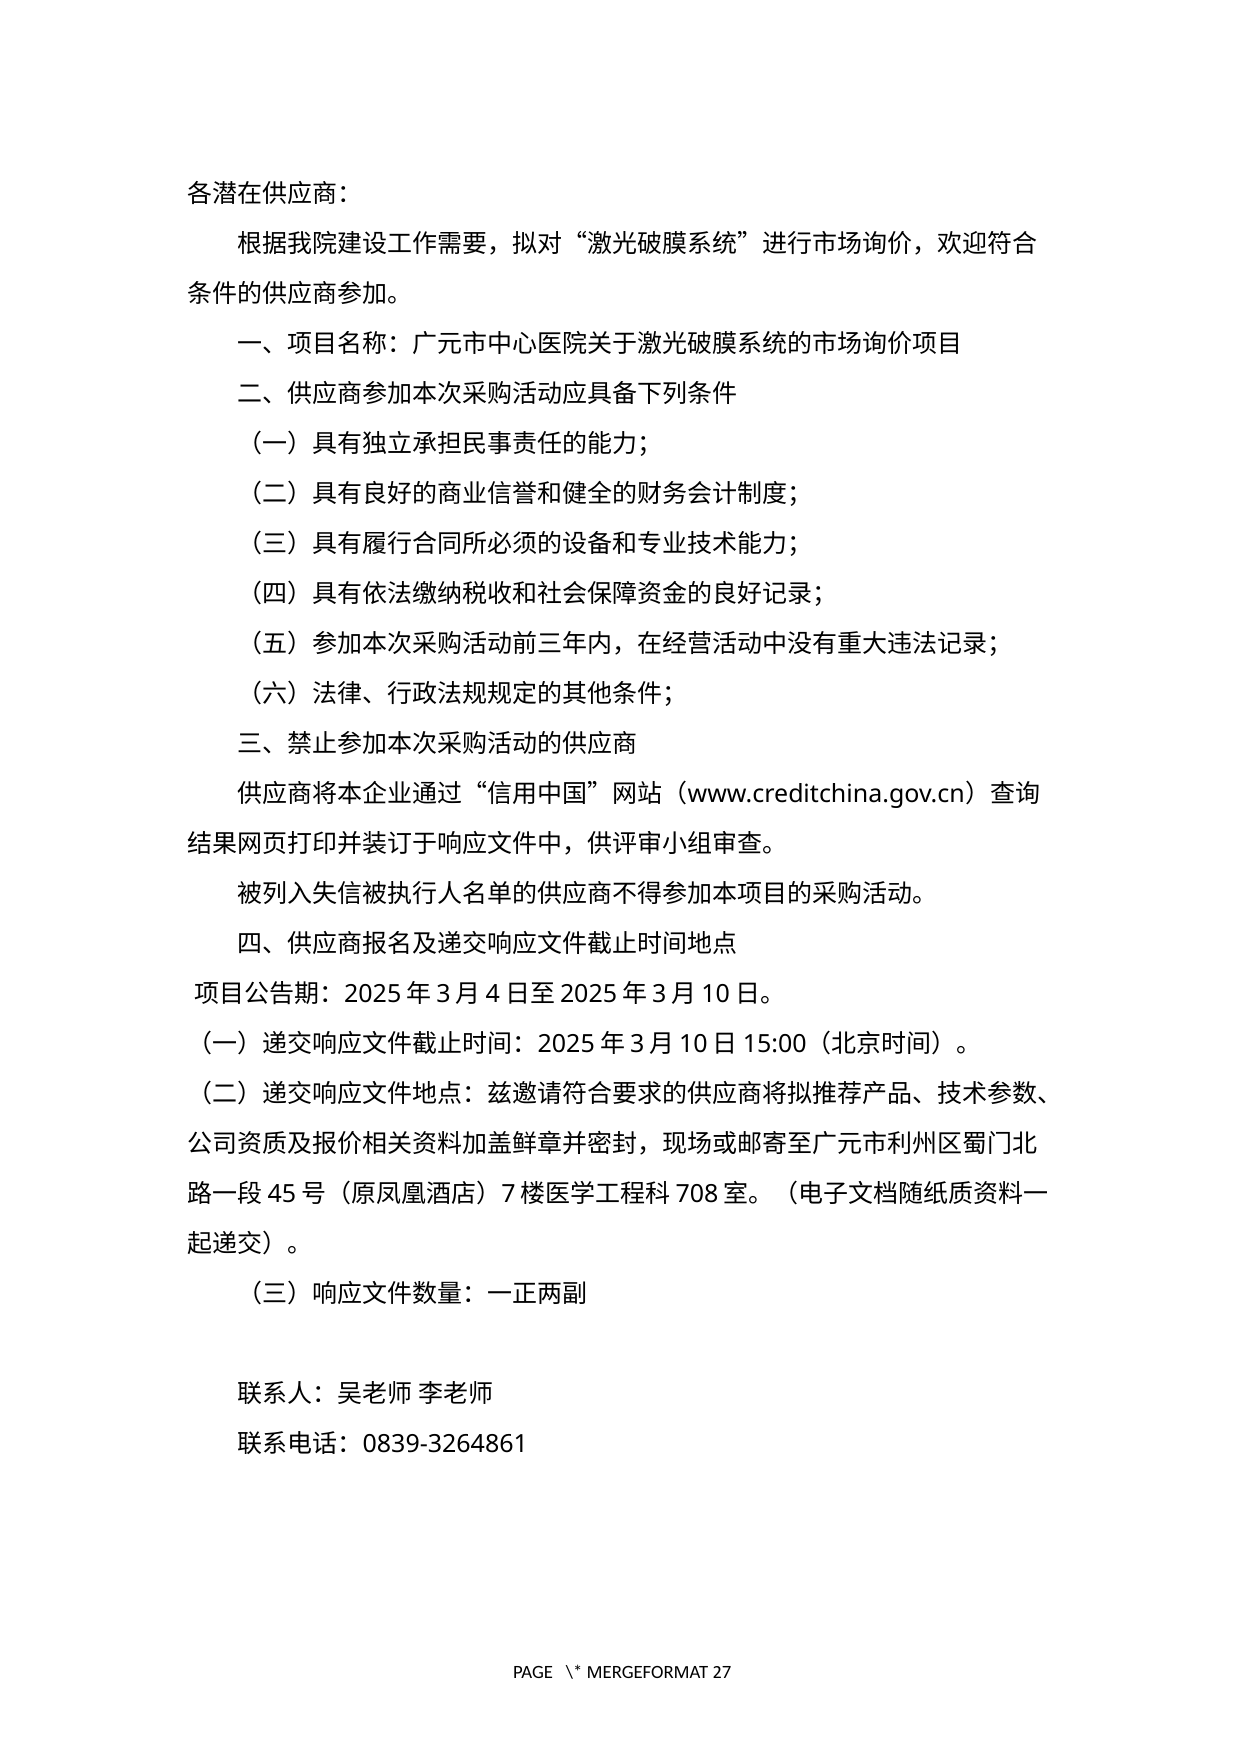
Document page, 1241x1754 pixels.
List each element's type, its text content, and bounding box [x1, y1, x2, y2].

text 联系电话：0839-3264861 [187, 1412, 1053, 1462]
text 三、禁止参加本次采购活动的供应商 [187, 712, 1053, 762]
list 项目名称：广元市中心医院关于激光破膜系统的市场询价项目 [187, 312, 1053, 362]
text （六）法律、行政法规规定的其他条件； [187, 662, 1053, 712]
text 联系人：吴老师 李老师 [187, 1362, 1053, 1412]
text 项目公告期：2025年3月4日至2025年3月10日。 [187, 962, 1053, 1012]
text （一）具有独立承担民事责任的能力； [187, 412, 1053, 462]
text （四）具有依法缴纳税收和社会保障资金的良好记录； [187, 562, 1053, 612]
list 递交响应文件地点：兹邀请符合要求的供应商将拟推荐产品、技术参数、公司资质及报价相关资料加盖鲜章并密封，现场或邮寄至广元市利州区蜀门北路一段45号（原凤凰酒店）7楼医学工程科708室。（电子文档随纸质资料一起递交）。 [187, 1062, 1053, 1262]
text 被列入失信被执行人名单的供应商不得参加本项目的采购活动。 [187, 862, 1053, 912]
text （三）具有履行合同所必须的设备和专业技术能力； [187, 512, 1053, 562]
text 二、供应商参加本次采购活动应具备下列条件 [187, 362, 1053, 412]
list 递交响应文件截止时间：2025年3月10日15:00（北京时间）。 [187, 1012, 1053, 1062]
text 各潜在供应商： [187, 162, 1053, 212]
text 供应商将本企业通过“信用中国”网站（www.creditchina.gov.cn）查询结果网页打印并装订于响应文件中，供评审小组审查。 [187, 762, 1053, 862]
text 四、供应商报名及递交响应文件截止时间地点 [187, 912, 1053, 962]
text 根据我院建设工作需要，拟对“激光破膜系统”进行市场询价，欢迎符合条件的供应商参加。 [187, 212, 1053, 312]
text （五）参加本次采购活动前三年内，在经营活动中没有重大违法记录； [187, 612, 1053, 662]
text （二）具有良好的商业信誉和健全的财务会计制度； [187, 462, 1053, 512]
text （三）响应文件数量：一正两副 [187, 1262, 1053, 1312]
